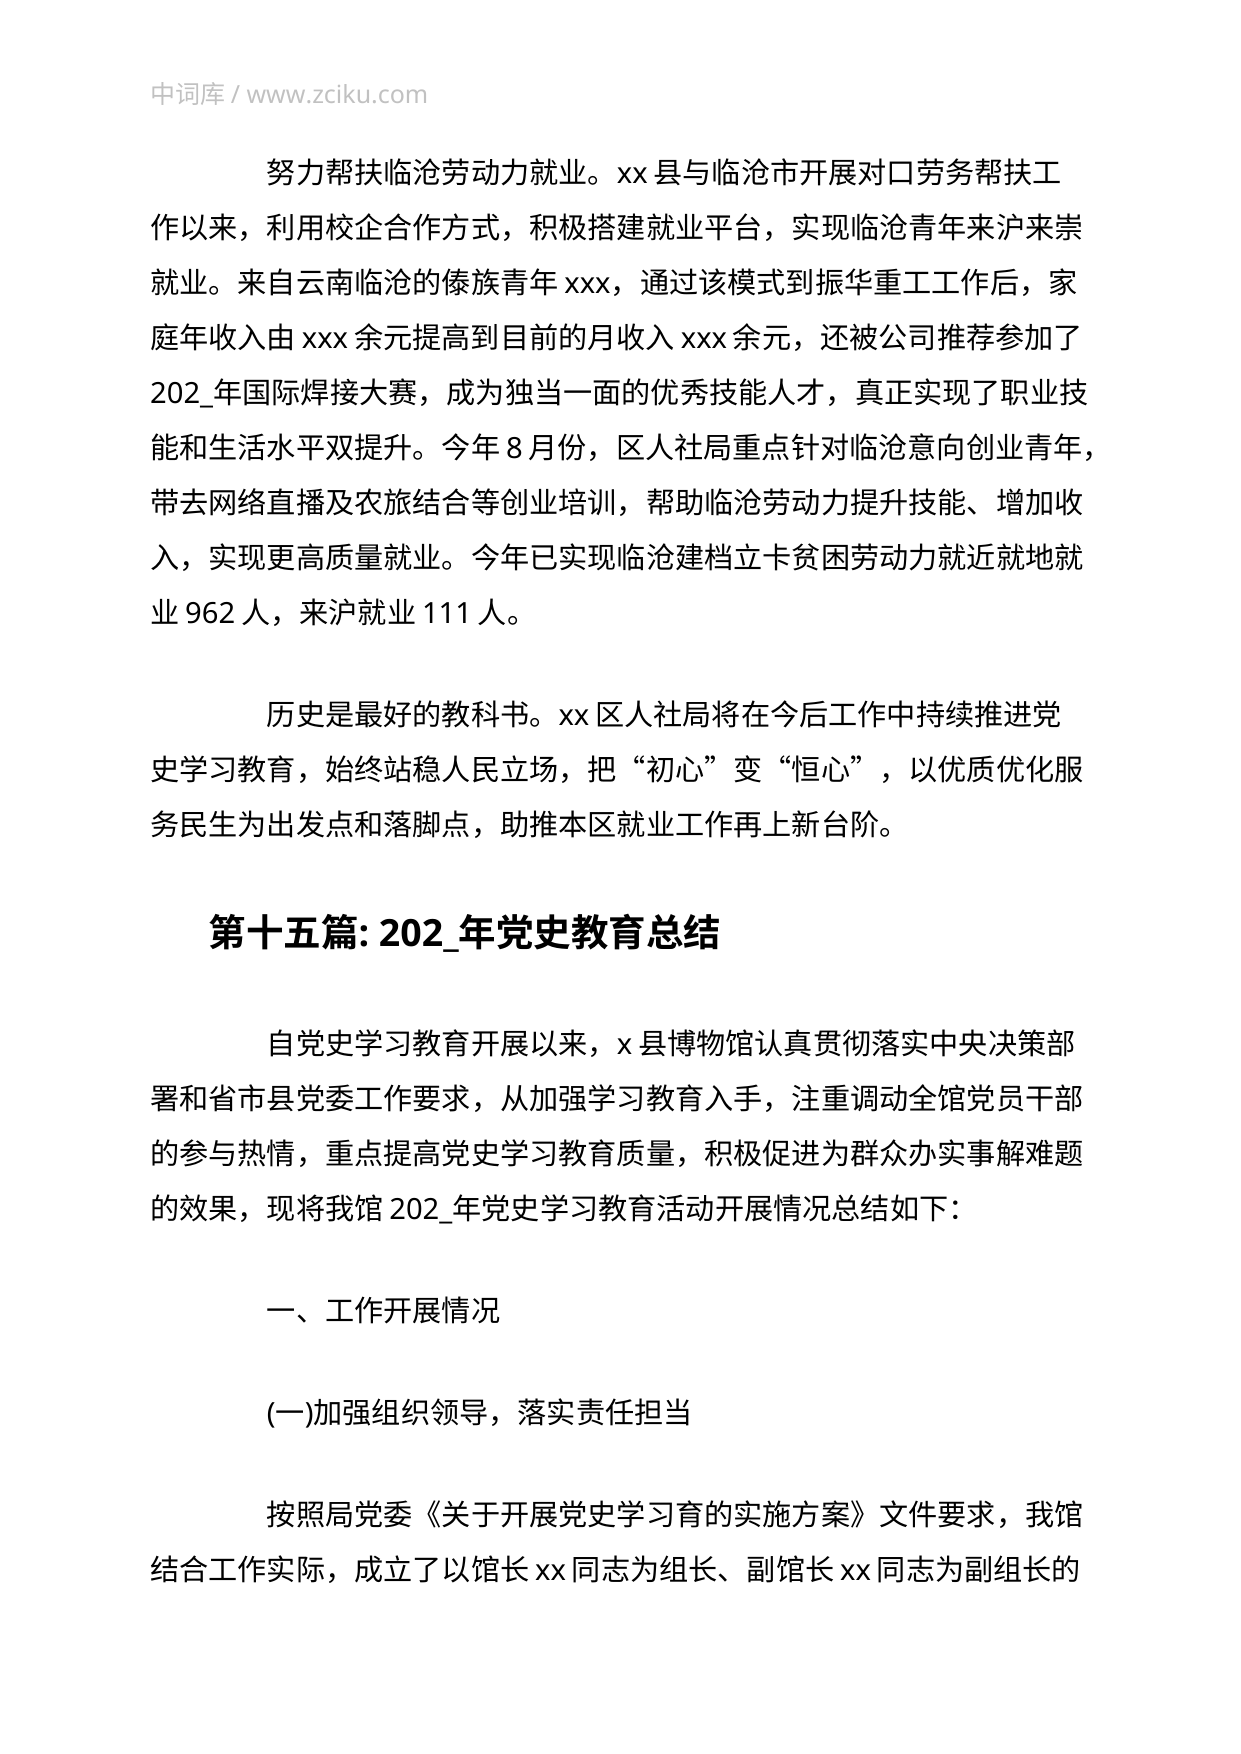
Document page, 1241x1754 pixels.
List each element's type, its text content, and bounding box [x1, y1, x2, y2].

text 第十五篇: 202_年党史教育总结 [150, 903, 1090, 958]
text 一、工作开展情况 [150, 1288, 1090, 1330]
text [150, 1491, 1090, 1589]
text 自党史学习教育开展以来，x县博物馆认真贯彻落实中央决策部署和省市县党委工作要求，从加强学习教育入手，注重调动全馆党员干部的参与热情，重点提高党史学习教育质量，积极促进为群众办实事解难题的效果，现将我馆202_年党史学习教育活动开展情况总结如下： [150, 1021, 1090, 1228]
text 努力帮扶临沧劳动力就业。xx县与临沧市开展对口劳务帮扶工作以来，利用校企合作方式，积极搭建就业平台，实现临沧青年来沪来崇就业。来自云南临沧的傣族青年xxx，通过该模式到振华重工工作后，家庭年收入由xxx余元提高到目前的月收入xxx余元，还被公司推荐参加了202_年国际焊接大赛，成为独当一面的优秀技能人才，真正实现了职业技能和生活水平双提升。今年8月份，区人社局重点针对临沧意向创业青年，带去网络直播及农旅结合等创业培训，帮助临沧劳动力提升技能、增加收入，实现更高质量就业。今年已实现临沧建档立卡贫困劳动力就近就地就业962人，来沪就业111人。 [150, 150, 1090, 632]
text 历史是最好的教科书。xx区人社局将在今后工作中持续推进党史学习教育，始终站稳人民立场，把“初心”变“恒心”，以优质优化服务民生为出发点和落脚点，助推本区就业工作再上新台阶。 [150, 692, 1090, 844]
text (一)加强组织领导，落实责任担当 [150, 1389, 1090, 1432]
